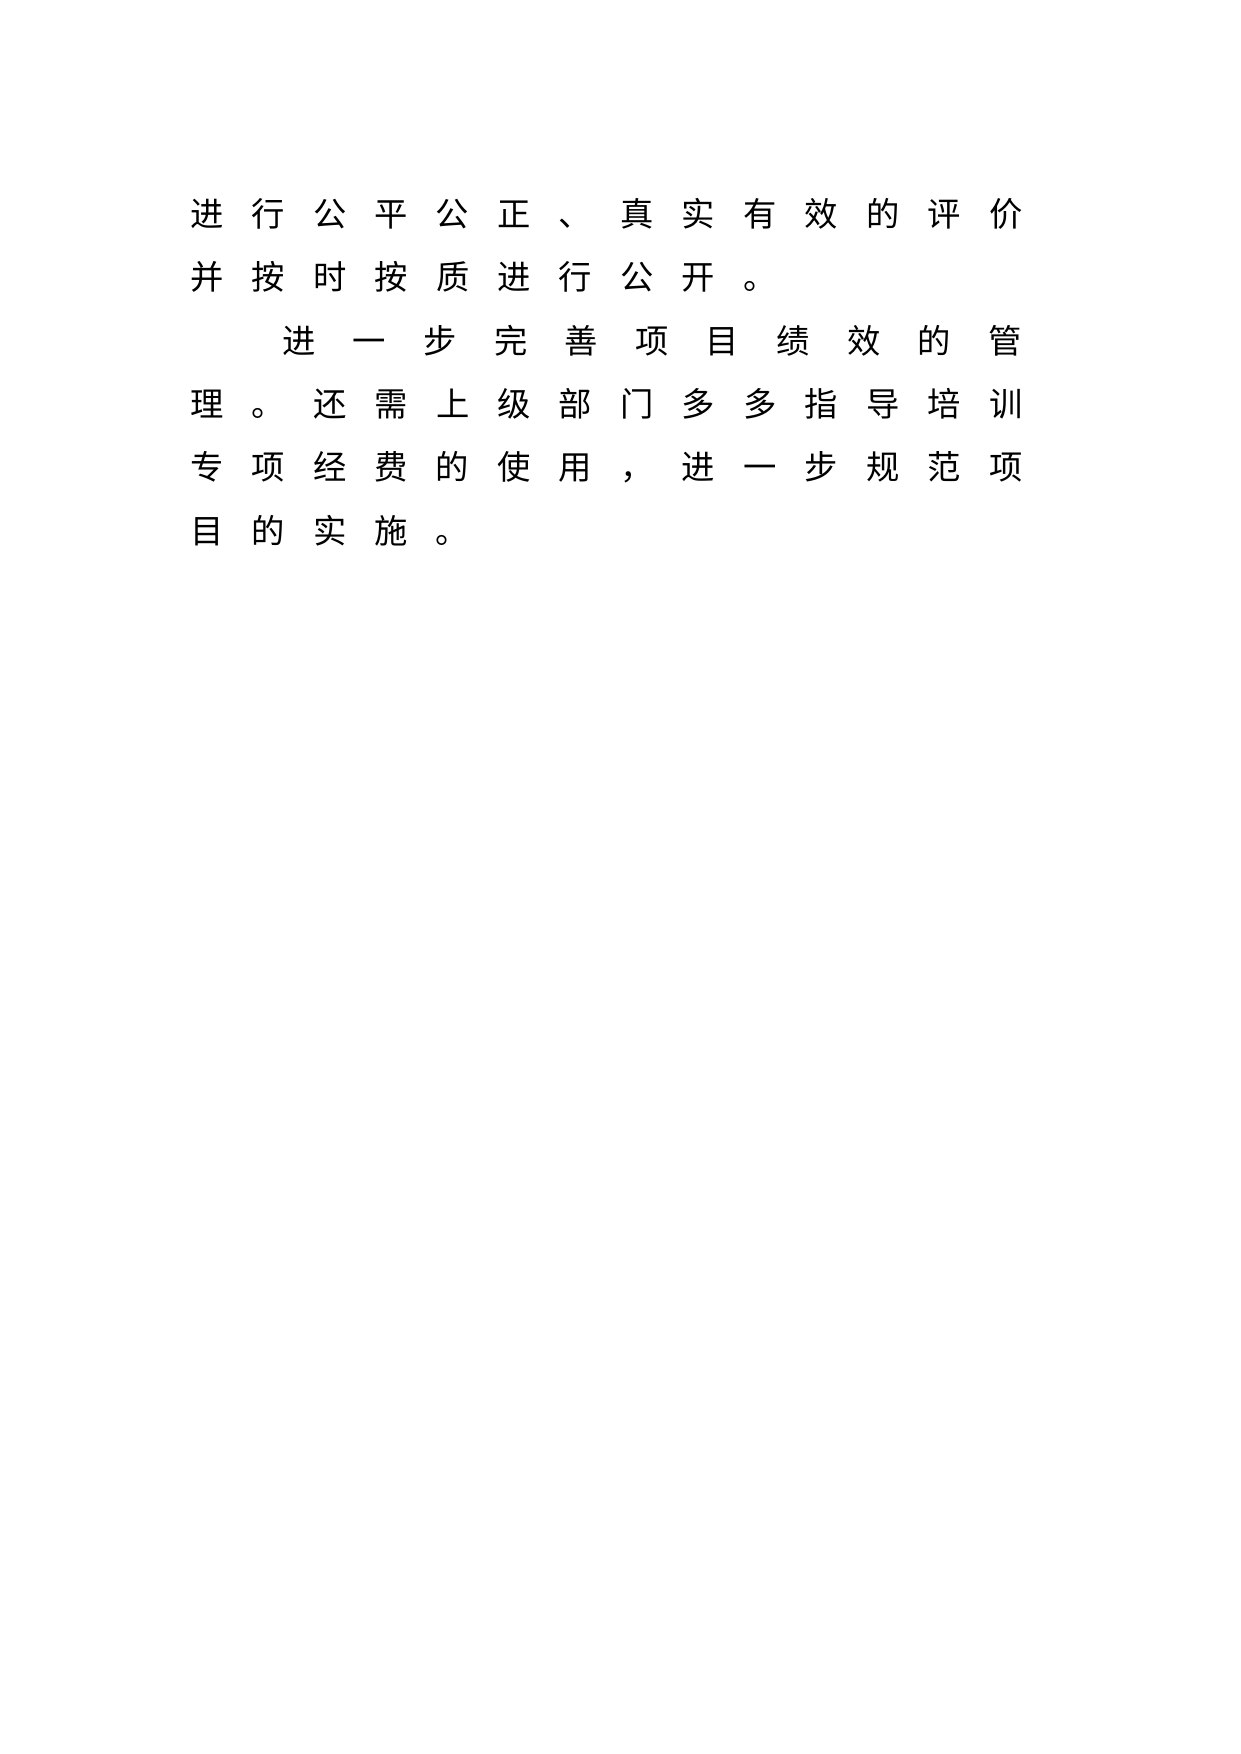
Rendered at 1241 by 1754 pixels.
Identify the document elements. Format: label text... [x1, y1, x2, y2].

text 进一步完善项目绩效的管理。还需上级部门多多指导培训专项经费的使用，进一步规范项目的实施。 [190, 307, 1050, 560]
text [190, 180, 1050, 307]
